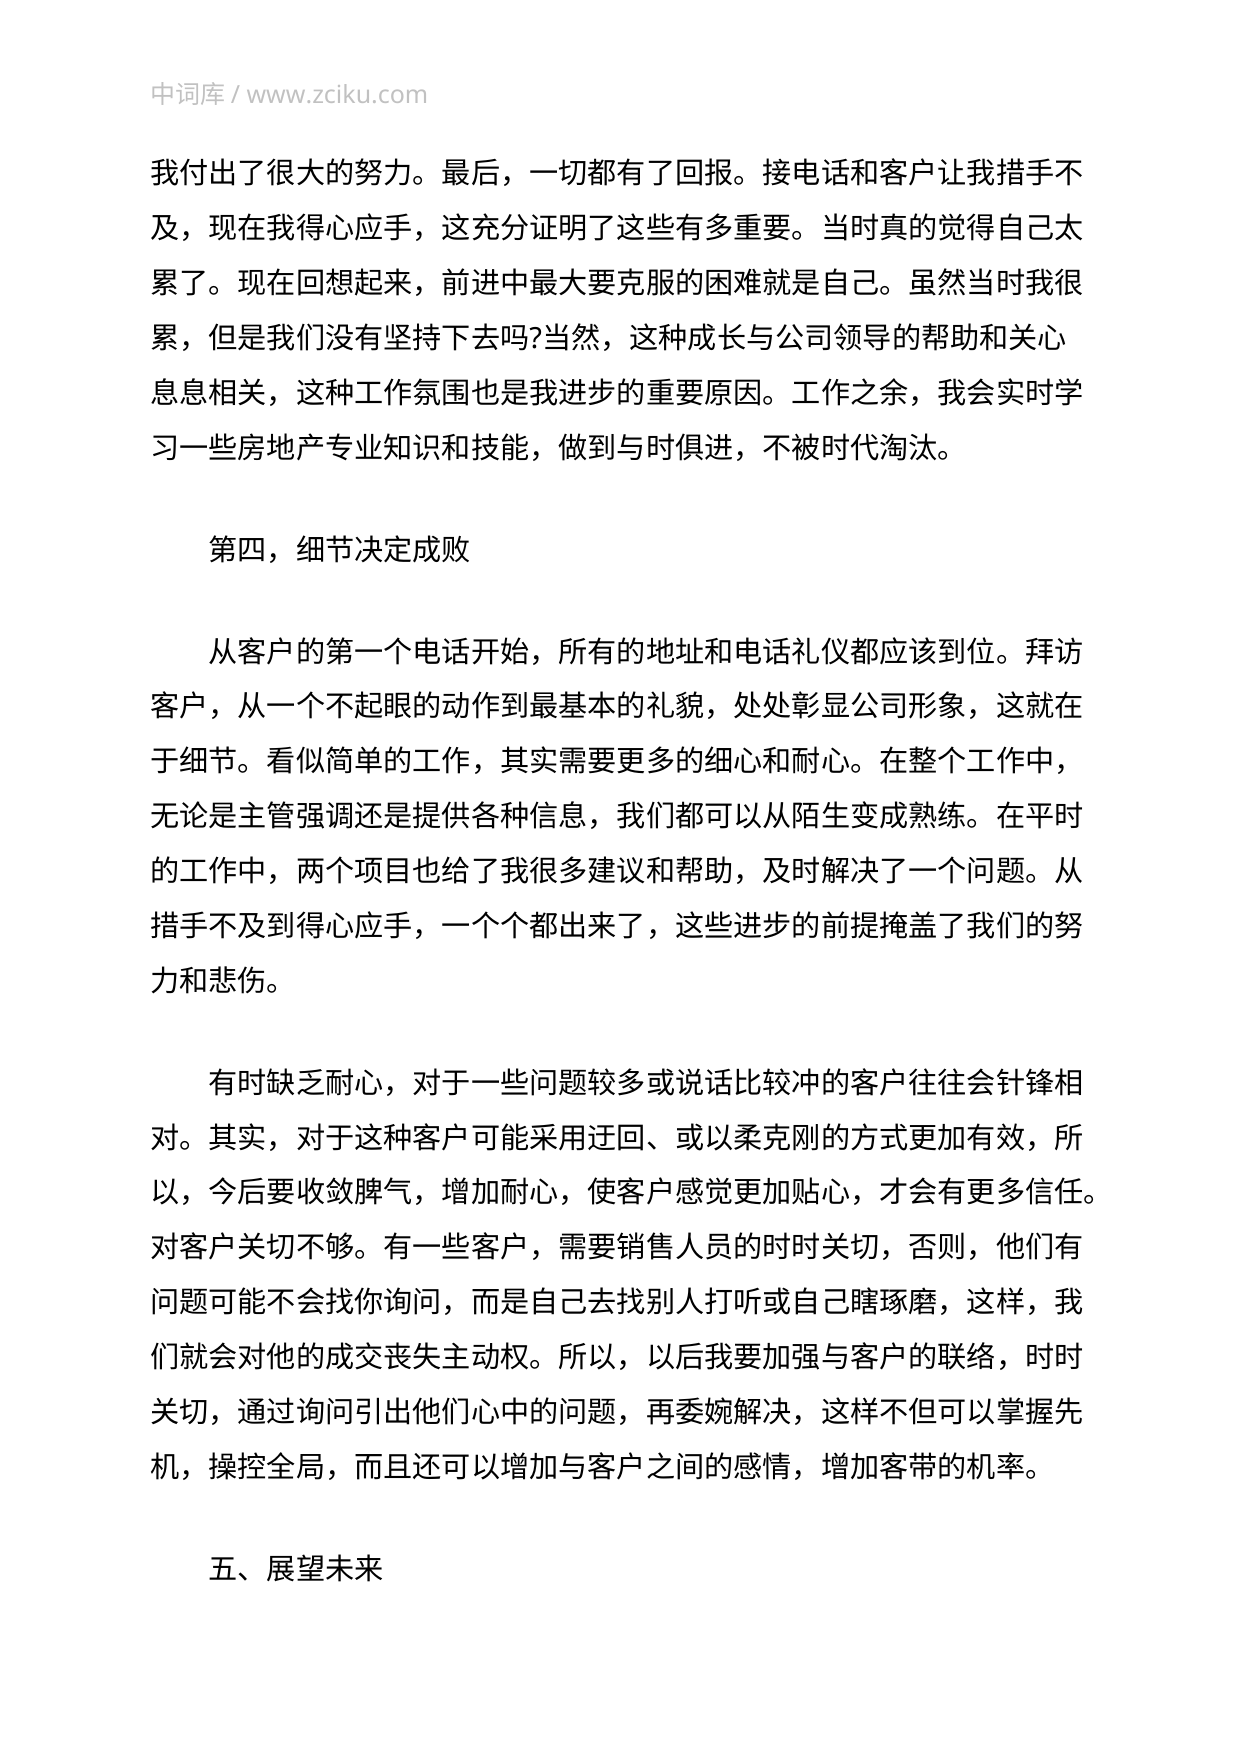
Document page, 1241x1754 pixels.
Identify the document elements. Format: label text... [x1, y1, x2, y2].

text 五、展望未来 [150, 1545, 1090, 1588]
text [150, 150, 1090, 467]
text 从客户的第一个电话开始，所有的地址和电话礼仪都应该到位。拜访客户，从一个不起眼的动作到最基本的礼貌，处处彰显公司形象，这就在于细节。看似简单的工作，其实需要更多的细心和耐心。在整个工作中，无论是主管强调还是提供各种信息，我们都可以从陌生变成熟练。在平时的工作中，两个项目也给了我很多建议和帮助，及时解决了一个问题。从措手不及到得心应手，一个个都出来了，这些进步的前提掩盖了我们的努力和悲伤。 [150, 628, 1090, 1000]
text 第四，细节决定成败 [150, 526, 1090, 569]
text 有时缺乏耐心，对于一些问题较多或说话比较冲的客户往往会针锋相对。其实，对于这种客户可能采用迂回、或以柔克刚的方式更加有效，所以，今后要收敛脾气，增加耐心，使客户感觉更加贴心，才会有更多信任。对客户关切不够。有一些客户，需要销售人员的时时关切，否则，他们有问题可能不会找你询问，而是自己去找别人打听或自己瞎琢磨，这样，我们就会对他的成交丧失主动权。所以，以后我要加强与客户的联络，时时关切，通过询问引出他们心中的问题，再委婉解决，这样不但可以掌握先机，操控全局，而且还可以增加与客户之间的感情，增加客带的机率。 [150, 1059, 1090, 1486]
